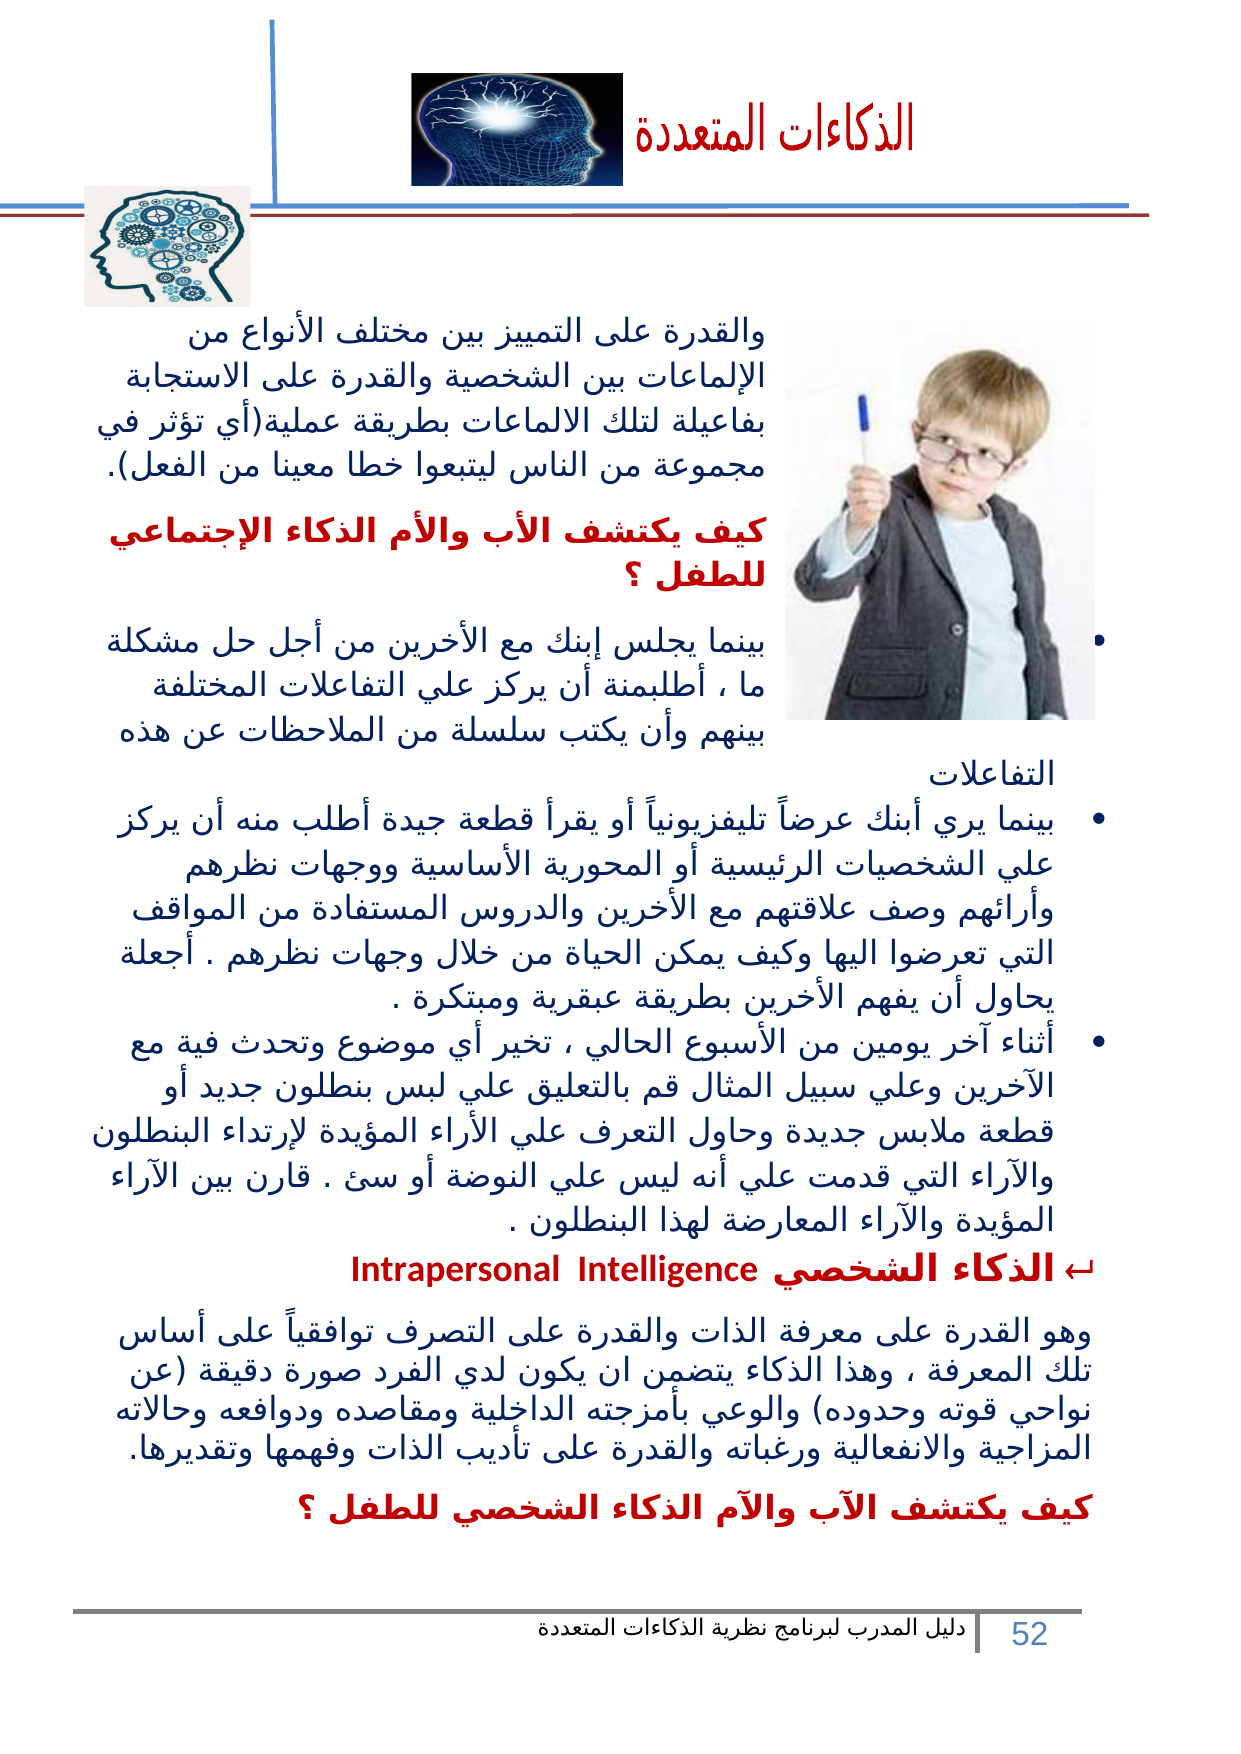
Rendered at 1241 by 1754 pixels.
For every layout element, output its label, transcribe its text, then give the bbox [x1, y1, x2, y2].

picture [411, 73, 623, 186]
text وهو القدرة على معرفة الذات والقدرة على التصرف توافقياً على أساس تلك المعرفة ، وهذا الذكاء يتضمن ان يكون لدي الفرد صورة دقيقة (عن نواحي قوته وحدوده) والوعي بأمزجته الداخلية ومقاصده ودوافعه وحالاته المزاجية والانفعالية ورغباته والقدرة على تأديب الذات وفهمها وتقديرها. [84, 1312, 1093, 1467]
list أثناء آخر يومين من الأسبوع الحالي ، تخير أي موضوع وتحدث فية مع الآخرين وعلي سبيل المثال قم بالتعليق علي لبس بنطلون جديد أو قطعة ملابس جديدة وحاول التعرف علي الأراء المؤيدة لإرتداء البنطلون والآراء التي قدمت علي أنه ليس علي النوضة أو سئ . قارن بين الآراء المؤيدة والآراء المعارضة لهذا البنطلون . [84, 1022, 1093, 1239]
list بينما يجلس إبنك مع الأخرين من أجل حل مشكلة ما ، أطلبمنة أن يركز علي التفاعلات المختلفة بينهم وأن يكتب سلسلة من الملاحظات عن هذه التفاعلات [84, 621, 1093, 794]
picture [785, 321, 1095, 720]
picture [84, 186, 251, 307]
list بينما يري أبنك عرضاً تليفزيونياً أو يقرأ قطعة جيدة أطلب منه أن يركز علي الشخصيات الرئيسية أو المحورية الأساسية ووجهات نظرهم وأرائهم وصف علاقتهم مع الأخرين والدروس المستفادة من المواقف التي تعرضوا اليها وكيف يمكن الحياة من خلال وجهات نظرهم . أجعلة يحاول أن يفهم الأخرين بطريقة عبقرية ومبتكرة . [84, 799, 1093, 1017]
text كيف يكتشف الأب والأم الذكاء الإجتماعي للطفل ؟ [84, 511, 785, 594]
list الذكاء الشخصي Intrapersonal Intelligence [84, 1245, 1093, 1291]
text كيف يكتشف الآب والآم الذكاء الشخصي للطفل ؟ [84, 1488, 1093, 1527]
